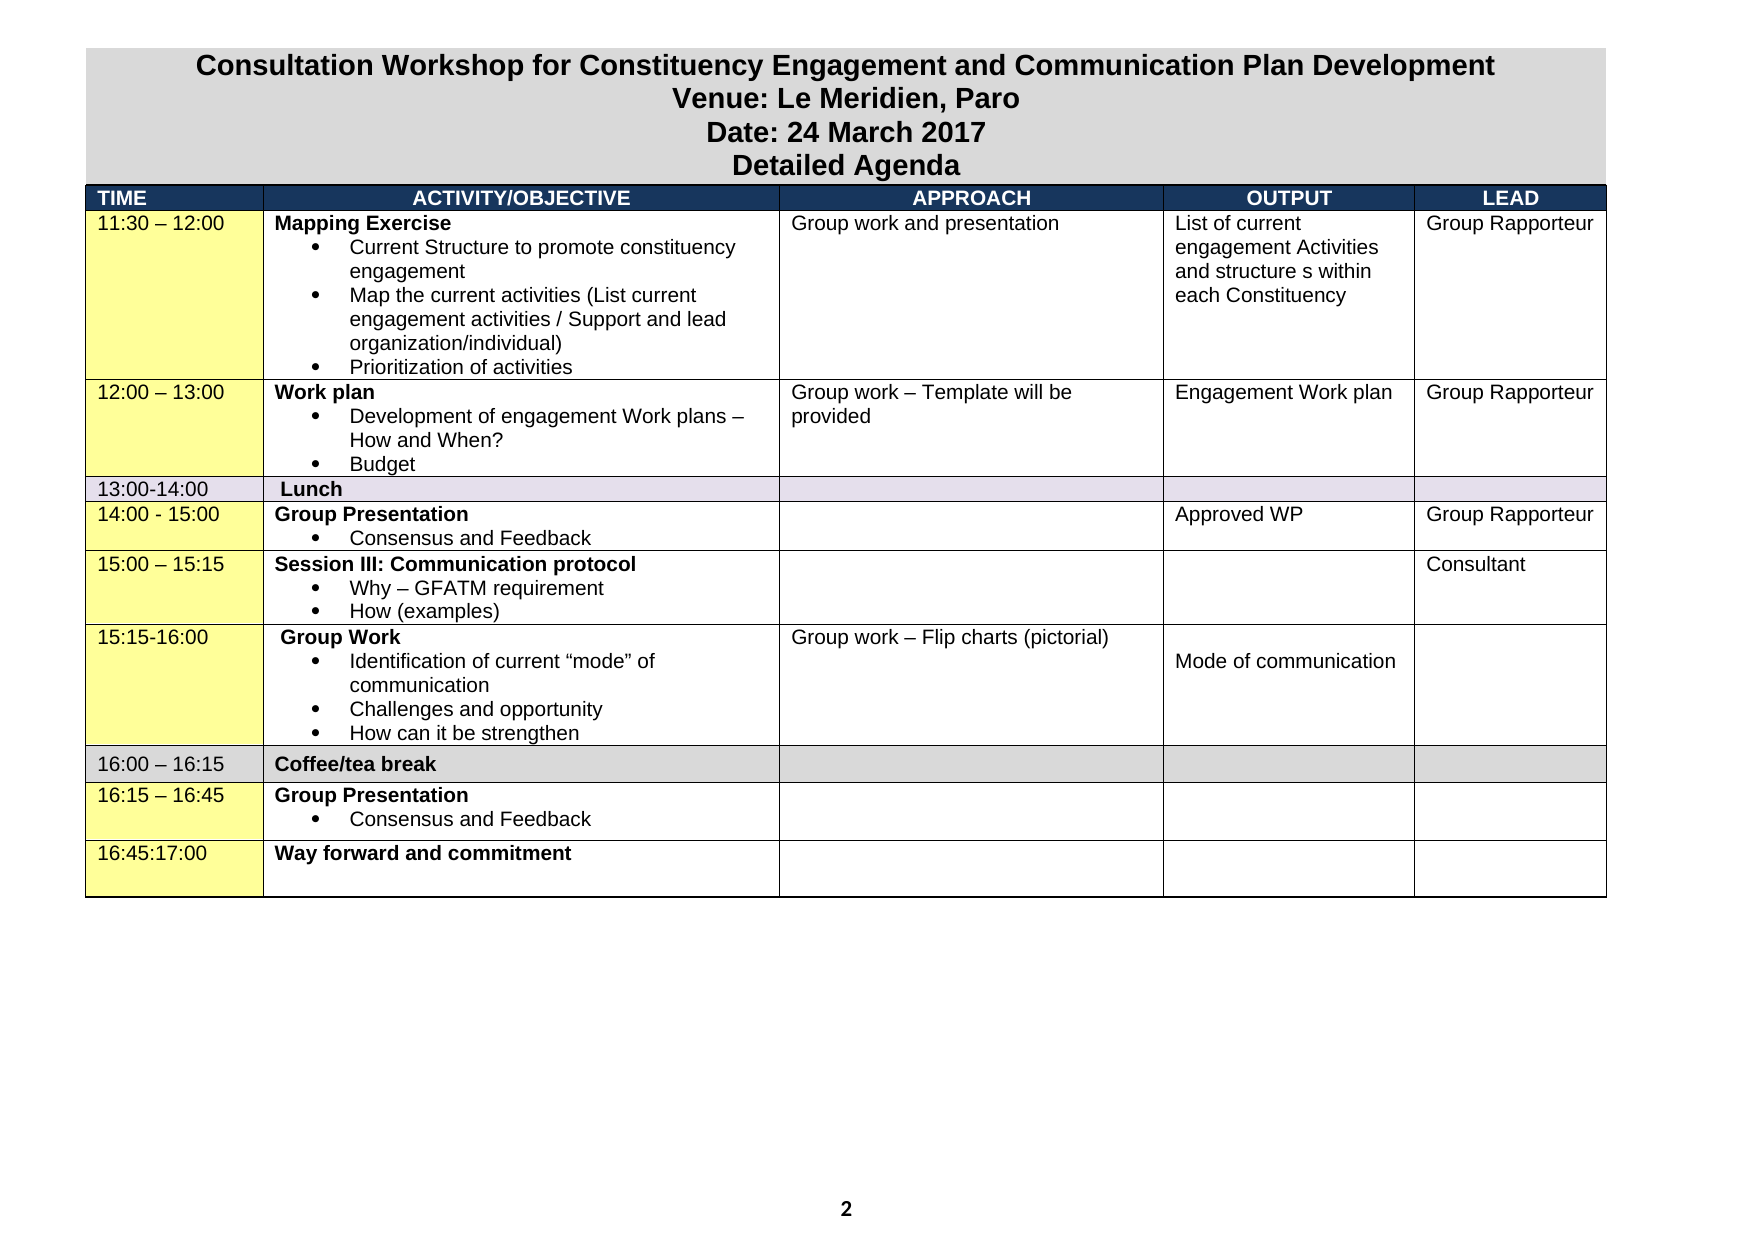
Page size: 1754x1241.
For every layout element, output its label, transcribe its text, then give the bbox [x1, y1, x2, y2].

table_cell [1164, 551, 1414, 623]
table_cell [780, 551, 1163, 623]
table_cell 16:00 – 16:15 [86, 746, 263, 782]
table_cell Group Presentation Consensus and Feedback [264, 502, 779, 550]
table_header TIME [86, 186, 263, 210]
table_cell Engagement Work plan [1164, 380, 1414, 476]
table_cell 12:00 – 13:00 [86, 380, 263, 476]
table_header OUTPUT [1164, 186, 1414, 210]
table_cell [780, 477, 1163, 501]
table_cell Group work – Flip charts (pictorial) [780, 625, 1163, 744]
table_cell Group Rapporteur [1415, 211, 1606, 379]
table_cell List of current engagement Activities and structure s within each Constituency [1164, 211, 1414, 379]
table_cell [1415, 841, 1606, 896]
table_cell Mapping Exercise Current Structure to promote constituency engagement Map the current activities (List current engagement activities / Support and lead organization/individual) Prioritization of activities [264, 211, 779, 379]
table_cell [1164, 841, 1414, 896]
table_cell Approved WP [1164, 502, 1414, 550]
table_cell Coffee/tea break [264, 746, 779, 782]
table_cell Group Work Identification of current “mode” of communication Challenges and opportunity How can it be strengthen [264, 625, 779, 744]
table_cell [1415, 477, 1606, 501]
table_cell Group Presentation Consensus and Feedback [264, 783, 779, 839]
table_cell Group Rapporteur [1415, 380, 1606, 476]
table_cell 15:00 – 15:15 [86, 551, 263, 623]
table_cell [780, 783, 1163, 839]
table_cell [1164, 783, 1414, 839]
table_cell 11:30 – 12:00 [86, 211, 263, 379]
table_cell Group work – Template will be provided [780, 380, 1163, 476]
table_cell Session III: Communication protocol Why – GFATM requirement How (examples) [264, 551, 779, 623]
table_cell [1415, 783, 1606, 839]
table_header LEAD [1415, 186, 1606, 210]
table_cell [1415, 746, 1606, 782]
table_cell [780, 502, 1163, 550]
table_cell Mode of communication [1164, 625, 1414, 744]
table_cell Work plan Development of engagement Work plans – How and When? Budget [264, 380, 779, 476]
table_cell Group work and presentation [780, 211, 1163, 379]
table_cell Lunch [264, 477, 779, 501]
table_cell 13:00-14:00 [86, 477, 263, 501]
table_cell 16:45:17:00 [86, 841, 263, 896]
table_cell 15:15-16:00 [86, 625, 263, 744]
table_cell [1164, 746, 1414, 782]
table_header ACTIVITY/OBJECTIVE [264, 186, 779, 210]
table_cell [780, 841, 1163, 896]
table_cell 14:00 - 15:00 [86, 502, 263, 550]
table_header APPROACH [780, 186, 1163, 210]
table_cell Way forward and commitment [264, 841, 779, 896]
table_cell [780, 746, 1163, 782]
table_cell [1164, 477, 1414, 501]
table_cell Group Rapporteur [1415, 502, 1606, 550]
table_cell [1415, 625, 1606, 744]
table_cell 16:15 – 16:45 [86, 783, 263, 839]
table_cell Consultant [1415, 551, 1606, 623]
